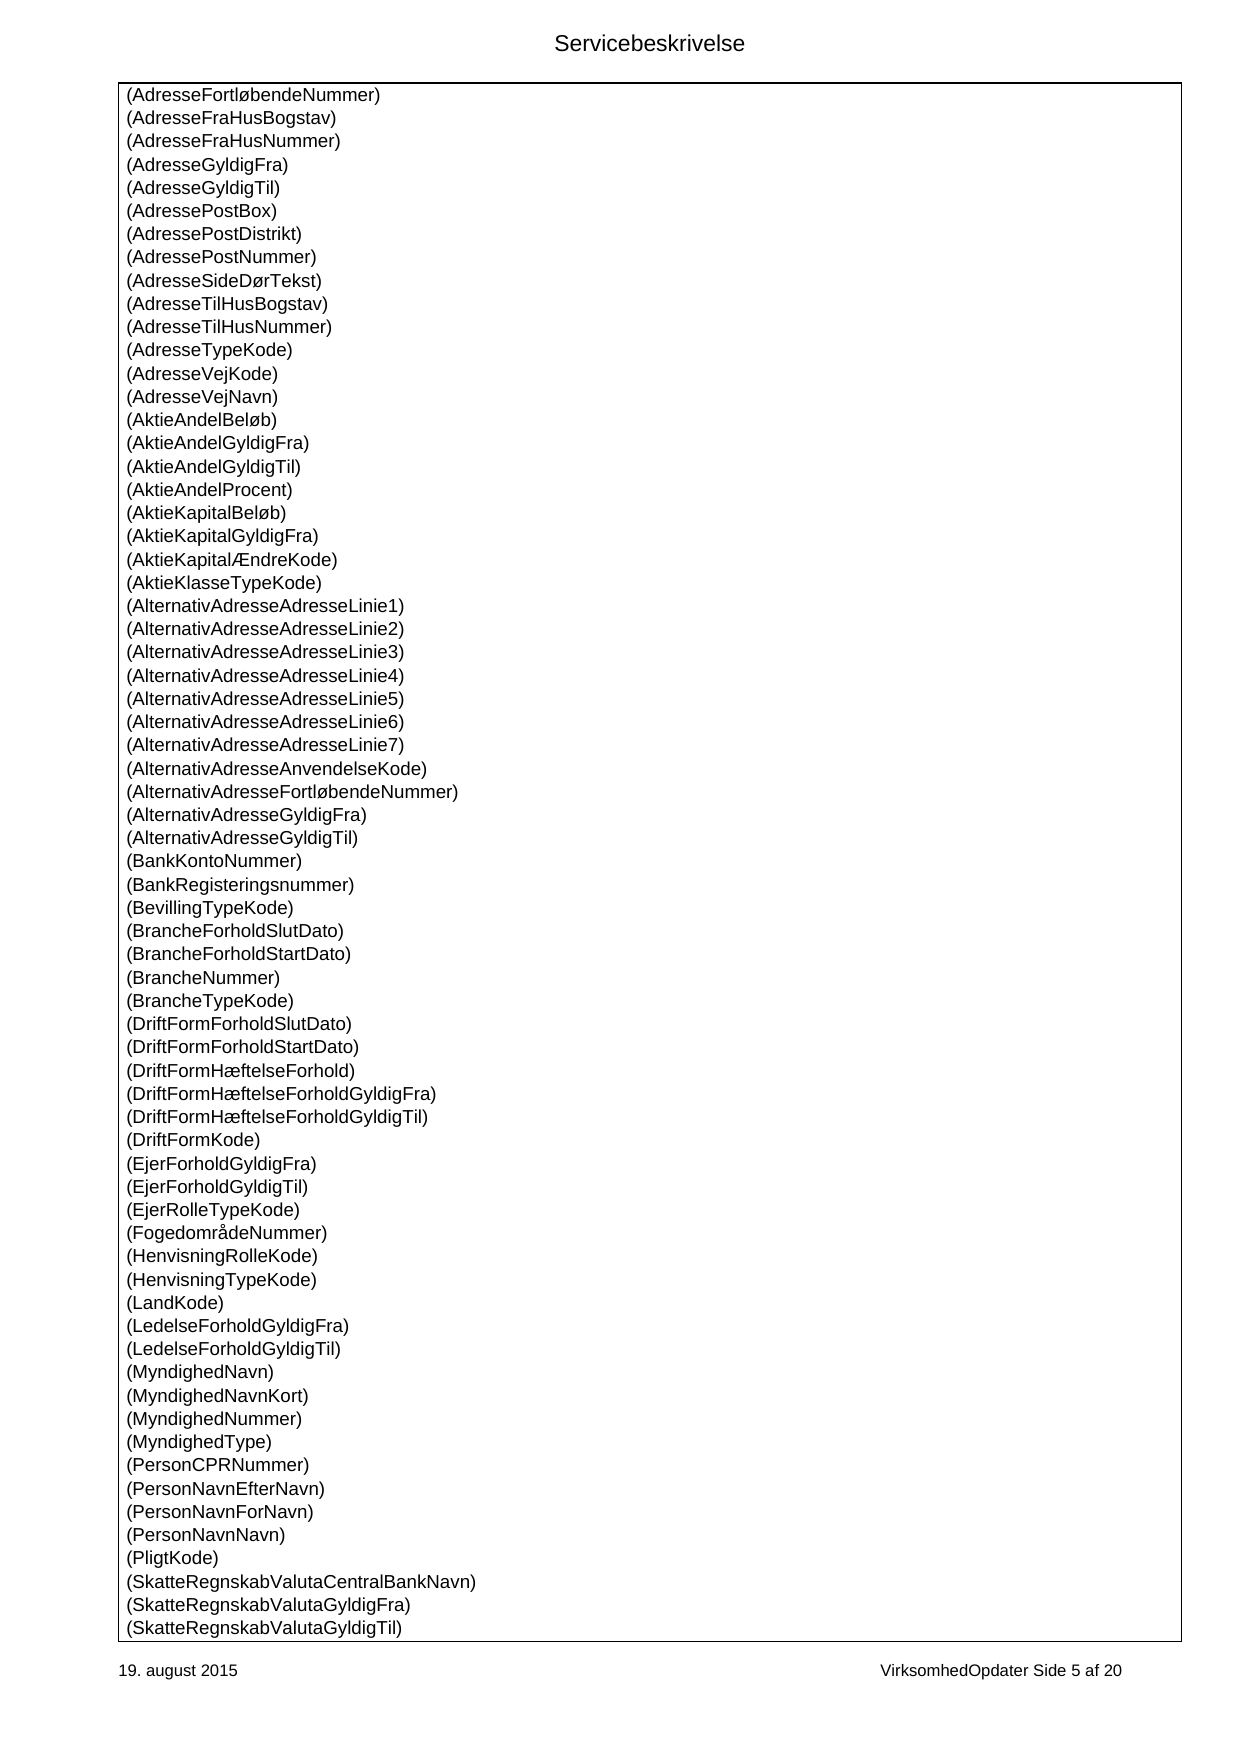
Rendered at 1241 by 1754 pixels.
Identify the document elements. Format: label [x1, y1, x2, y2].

table_cell [119, 84, 1181, 1641]
